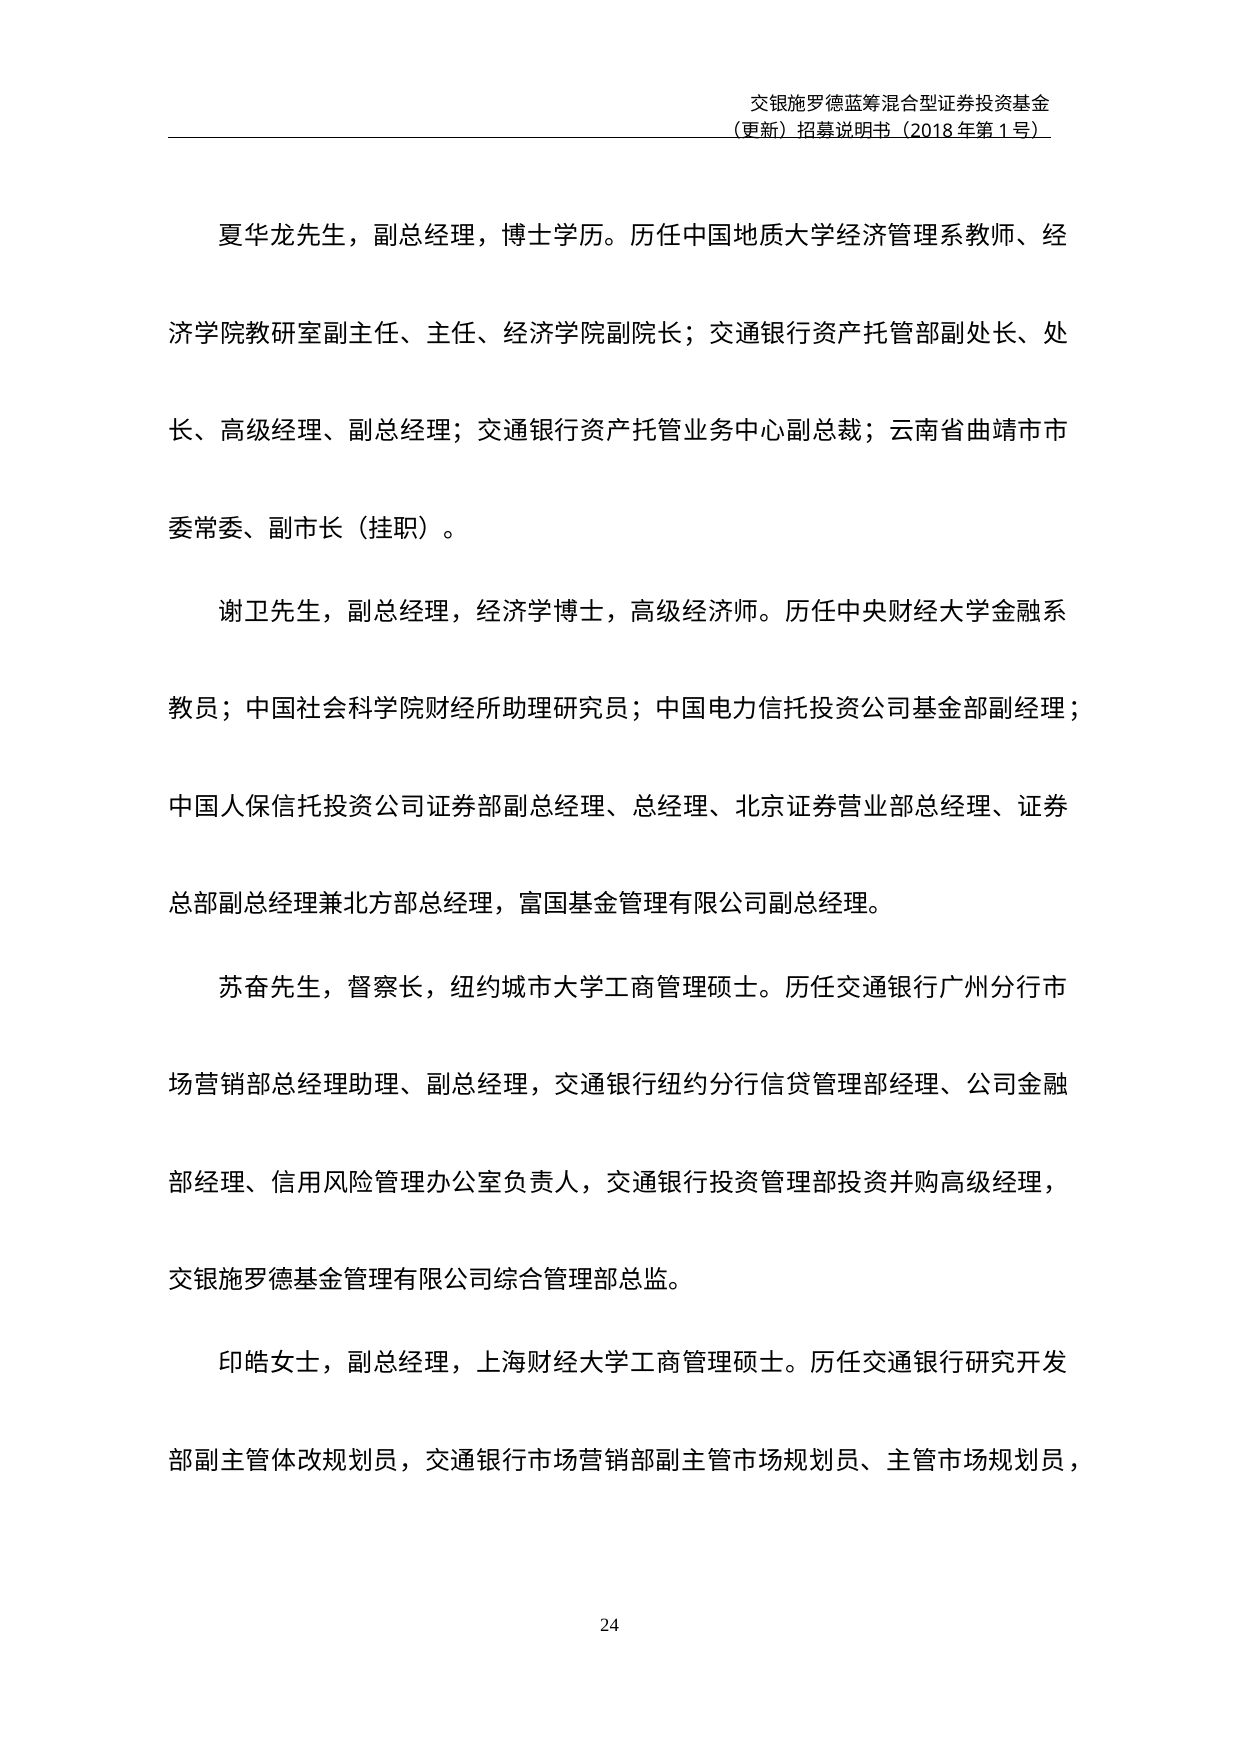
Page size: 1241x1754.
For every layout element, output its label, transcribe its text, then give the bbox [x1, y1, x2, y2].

text 夏华龙先生，副总经理，博士学历。历任中国地质大学经济管理系教师、经济学院教研室副主任、主任、经济学院副院长；交通银行资产托管部副处长、处长、高级经理、副总经理；交通银行资产托管业务中心副总裁；云南省曲靖市市委常委、副市长（挂职）。 [169, 201, 1068, 559]
text 谢卫先生，副总经理，经济学博士，高级经济师。历任中央财经大学金融系教员；中国社会科学院财经所助理研究员；中国电力信托投资公司基金部副经理；中国人保信托投资公司证券部副总经理、总经理、北京证券营业部总经理、证券总部副总经理兼北方部总经理，富国基金管理有限公司副总经理。 [169, 577, 1068, 934]
text 苏奋先生，督察长，纽约城市大学工商管理硕士。历任交通银行广州分行市场营销部总经理助理、副总经理，交通银行纽约分行信贷管理部经理、公司金融部经理、信用风险管理办公室负责人，交通银行投资管理部投资并购高级经理，交银施罗德基金管理有限公司综合管理部总监。 [169, 953, 1068, 1310]
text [169, 1328, 1068, 1491]
